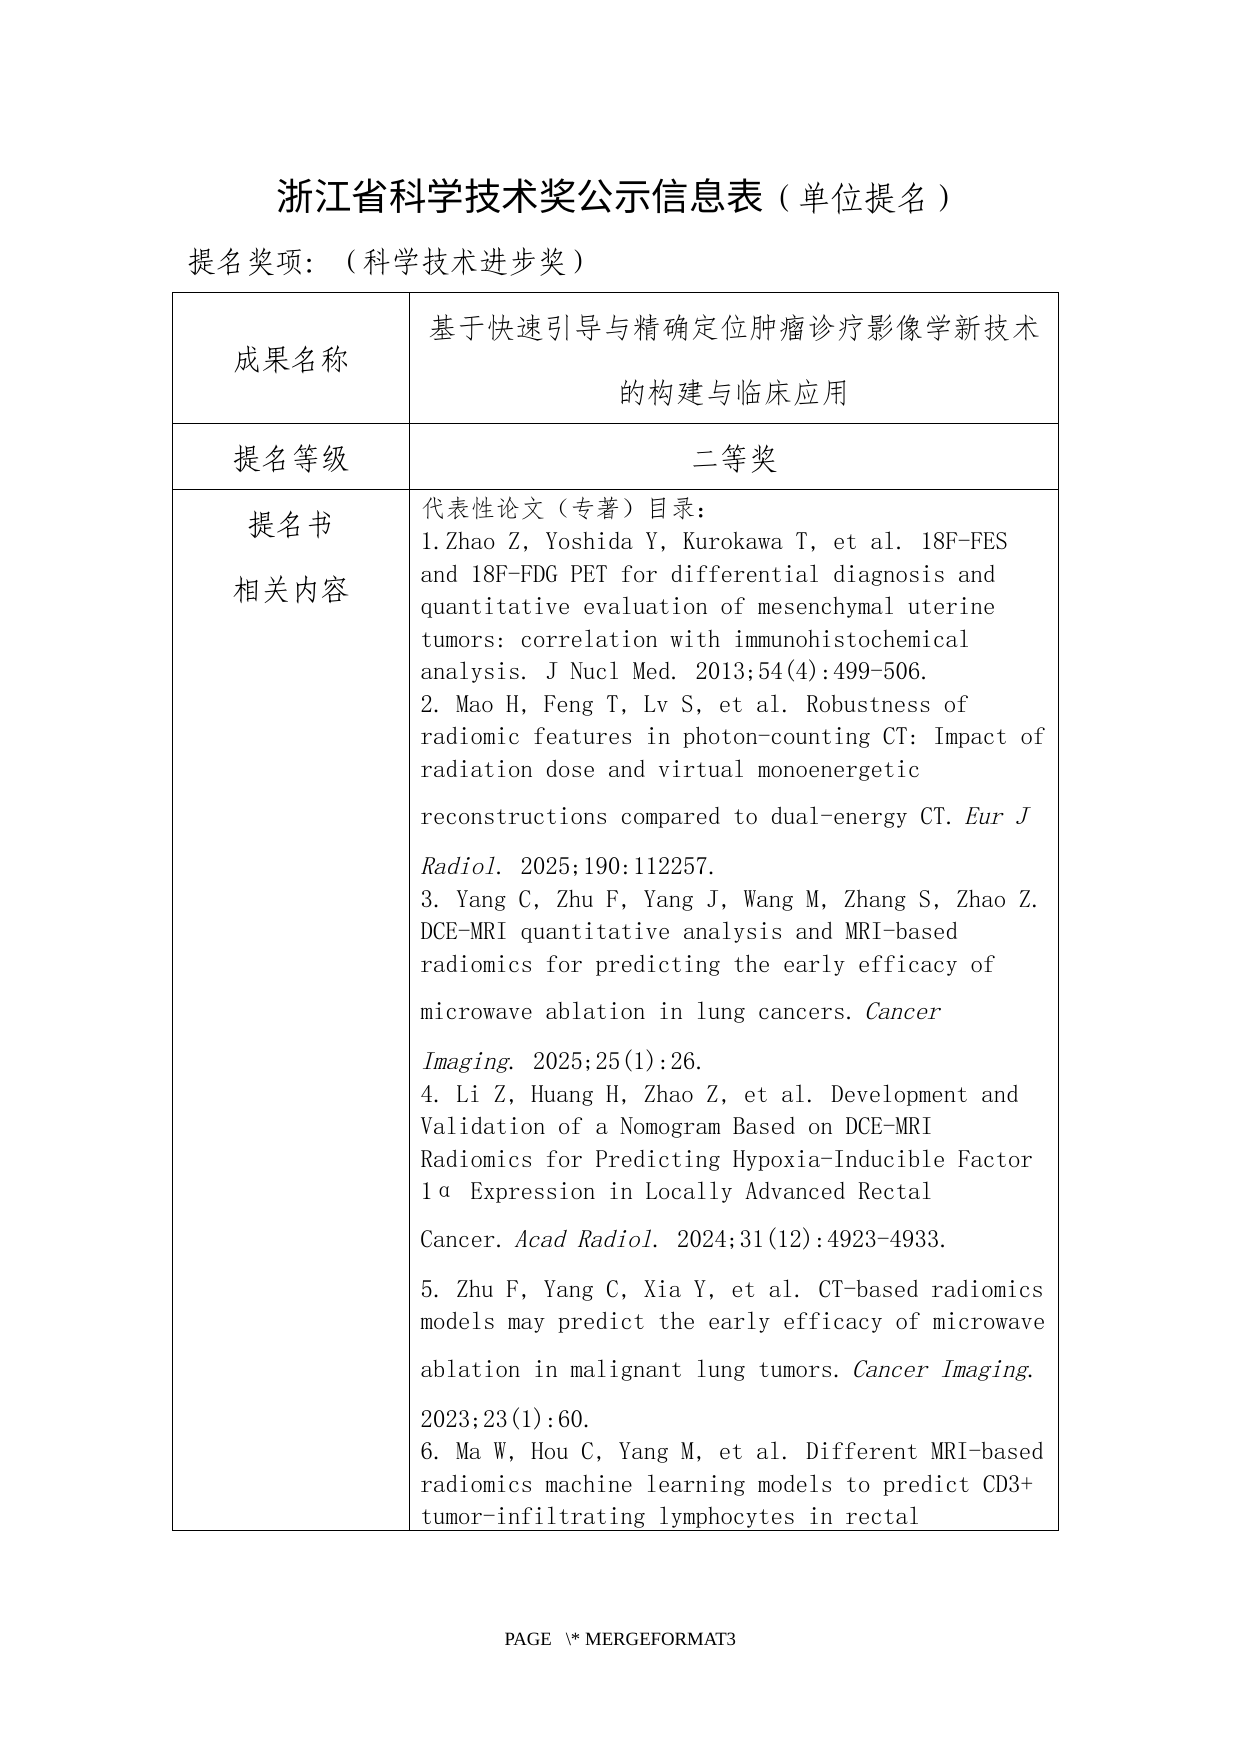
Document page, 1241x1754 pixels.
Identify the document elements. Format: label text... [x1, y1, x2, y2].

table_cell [410, 490, 1058, 1530]
table_cell 提名等级 [173, 424, 409, 489]
text 浙江省科学技术奖公示信息表（单位提名） [187, 162, 1053, 227]
table_cell 提名书 相关内容 [173, 490, 409, 1530]
table_cell 二等奖 [410, 424, 1058, 489]
text 提名奖项：（科学技术进步奖） [187, 227, 1053, 292]
table_header 基于快速引导与精确定位肿瘤诊疗影像学新技术的构建与临床应用 [410, 293, 1058, 423]
table_header 成果名称 [173, 293, 409, 423]
